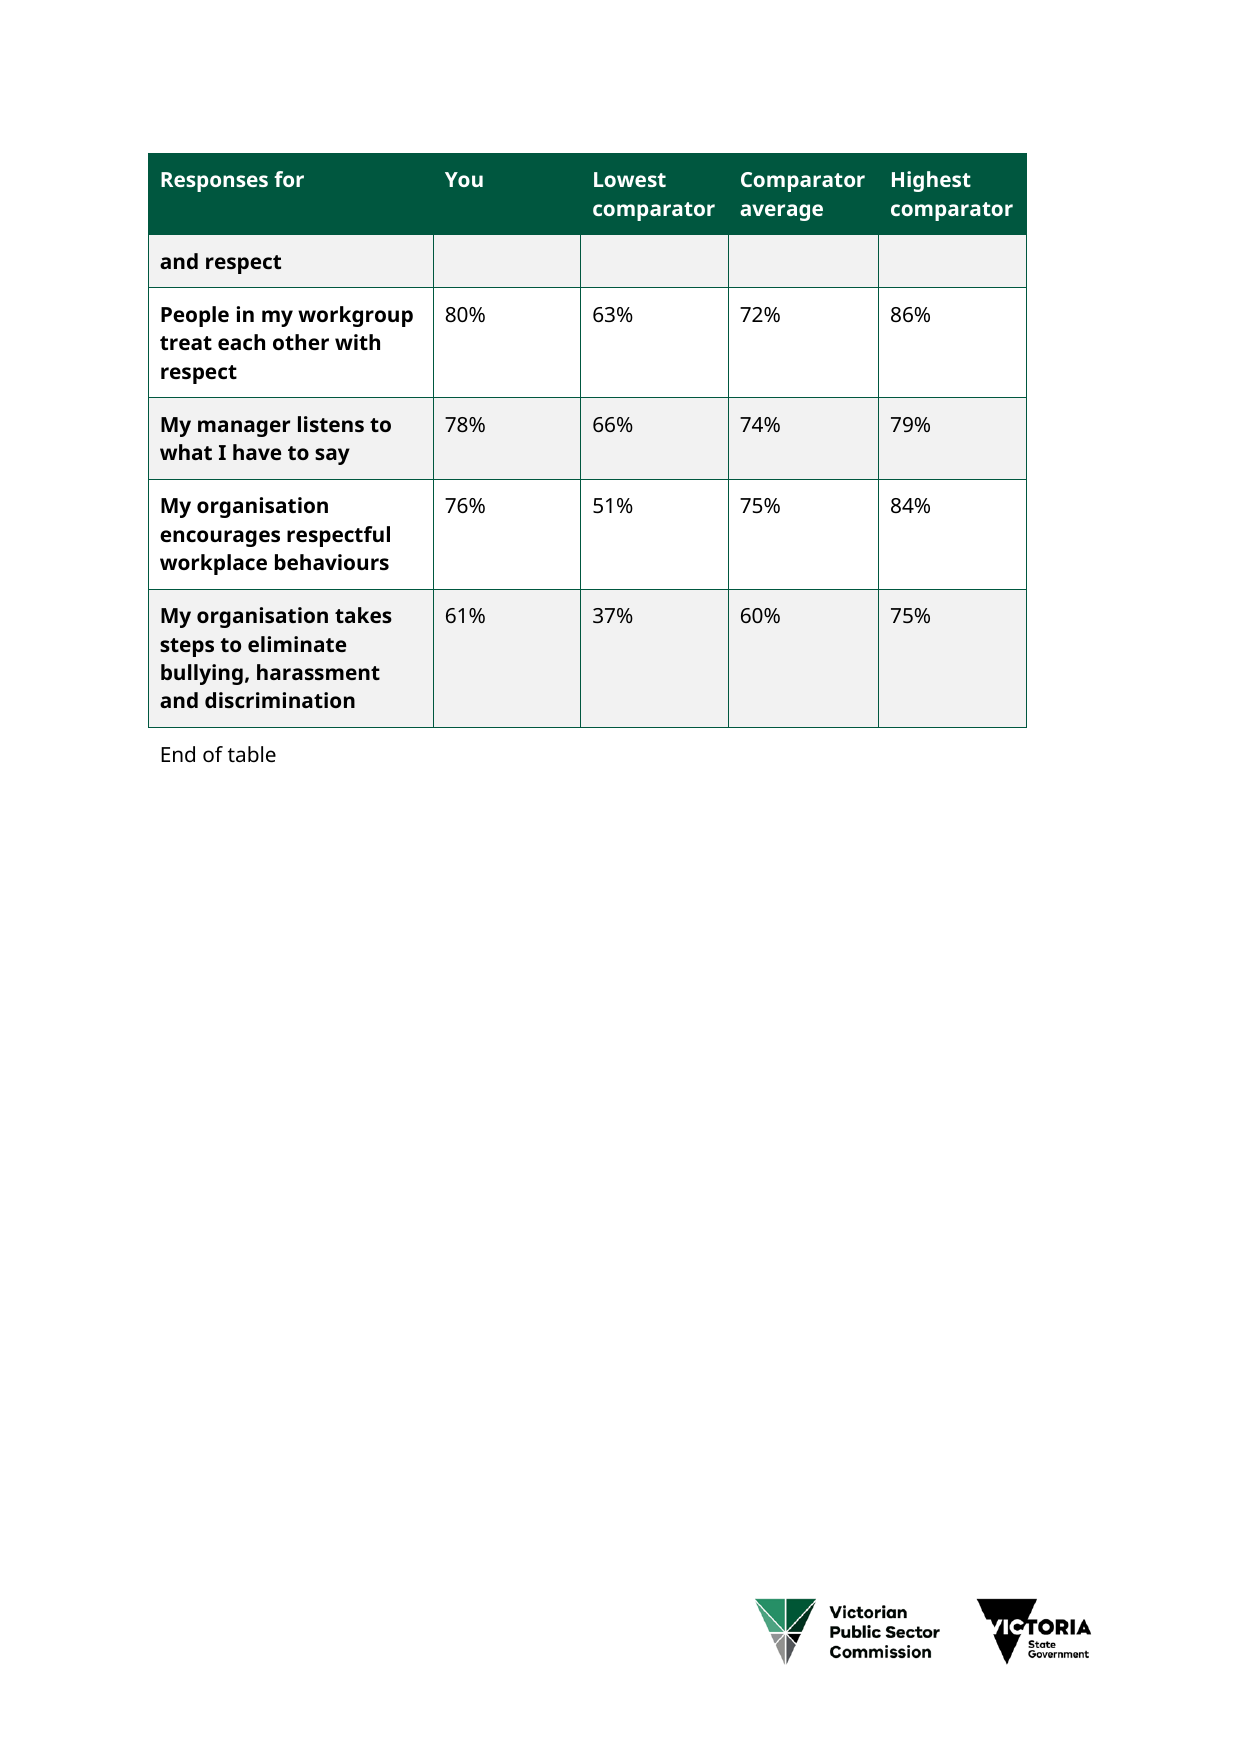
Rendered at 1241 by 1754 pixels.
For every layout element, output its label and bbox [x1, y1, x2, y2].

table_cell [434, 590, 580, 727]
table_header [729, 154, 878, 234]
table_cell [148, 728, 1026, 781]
picture [754, 1598, 1093, 1666]
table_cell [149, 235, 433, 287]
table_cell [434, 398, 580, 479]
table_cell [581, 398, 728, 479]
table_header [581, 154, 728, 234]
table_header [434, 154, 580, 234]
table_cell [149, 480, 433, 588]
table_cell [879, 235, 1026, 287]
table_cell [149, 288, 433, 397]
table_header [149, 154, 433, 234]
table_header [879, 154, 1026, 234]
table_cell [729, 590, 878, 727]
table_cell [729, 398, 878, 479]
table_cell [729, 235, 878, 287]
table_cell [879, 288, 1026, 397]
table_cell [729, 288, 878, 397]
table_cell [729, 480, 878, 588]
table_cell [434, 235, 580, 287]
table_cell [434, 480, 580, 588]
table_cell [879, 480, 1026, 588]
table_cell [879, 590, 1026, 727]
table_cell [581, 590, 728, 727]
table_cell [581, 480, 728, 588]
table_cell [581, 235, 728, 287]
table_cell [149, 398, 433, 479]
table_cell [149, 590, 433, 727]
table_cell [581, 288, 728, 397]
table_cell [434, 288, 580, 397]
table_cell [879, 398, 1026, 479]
